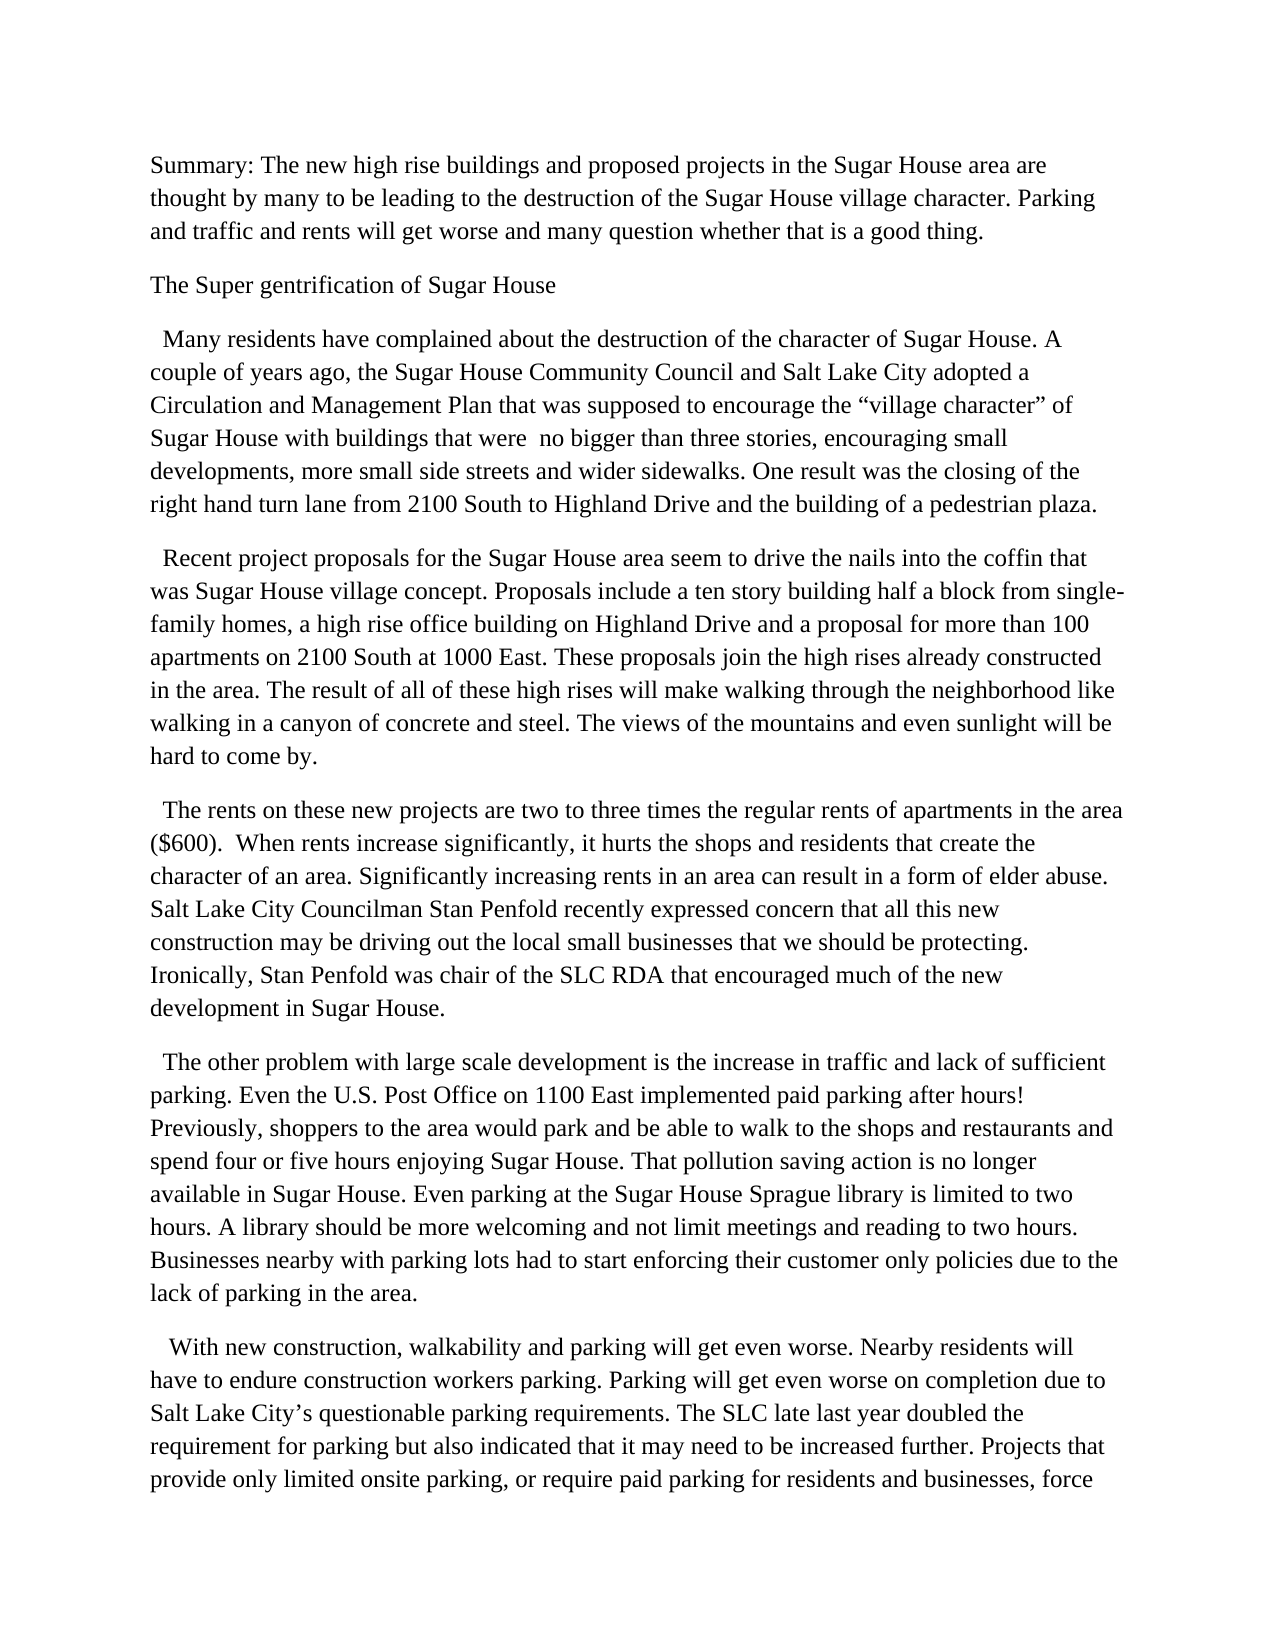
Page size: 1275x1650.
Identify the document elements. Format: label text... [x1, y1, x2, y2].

text The other problem with large scale development is the increase in traffic and lack of sufficient parking. Even the U.S. Post Office on 1100 East implemented paid parking after hours! Previously, shoppers to the area would park and be able to walk to the shops and restaurants and spend four or five hours enjoying Sugar House. That pollution saving action is no longer available in Sugar House. Even parking at the Sugar House Sprague library is limited to two hours. A library should be more welcoming and not limit meetings and reading to two hours. Businesses nearby with parking lots had to start enforcing their customer only policies due to the lack of parking in the area. [150, 1047, 1125, 1307]
text Summary: The new high rise buildings and proposed projects in the Sugar House area are thought by many to be leading to the destruction of the Sugar House village character. Parking and traffic and rents will get worse and many question whether that is a good thing. [150, 150, 1125, 245]
text Many residents have complained about the destruction of the character of Sugar House. A couple of years ago, the Sugar House Community Council and Salt Lake City adopted a Circulation and Management Plan that was supposed to encourage the “village character” of Sugar House with buildings that were no bigger than three stories, encouraging small developments, more small side streets and wider sidewalks. One result was the closing of the right hand turn lane from 2100 South to Highland Drive and the building of a pedestrian plaza. [150, 324, 1125, 518]
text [150, 1332, 1125, 1492]
text Recent project proposals for the Sugar House area seem to drive the nails into the coffin that was Sugar House village concept. Proposals include a ten story building half a block from single-family homes, a high rise office building on Highland Drive and a proposal for more than 100 apartments on 2100 South at 1000 East. These proposals join the high rises already constructed in the area. The result of all of these high rises will make walking through the neighborhood like walking in a canyon of concrete and steel. The views of the mountains and even sunlight will be hard to come by. [150, 543, 1125, 769]
text The Super gentrification of Sugar House [150, 270, 1125, 299]
text The rents on these new projects are two to three times the regular rents of apartments in the area ($600). When rents increase significantly, it hurts the shops and residents that create the character of an area. Significantly increasing rents in an area can result in a form of elder abuse. Salt Lake City Councilman Stan Penfold recently expressed concern that all this new construction may be driving out the local small businesses that we should be protecting. Ironically, Stan Penfold was chair of the SLC RDA that encouraged much of the new development in Sugar House. [150, 795, 1125, 1022]
